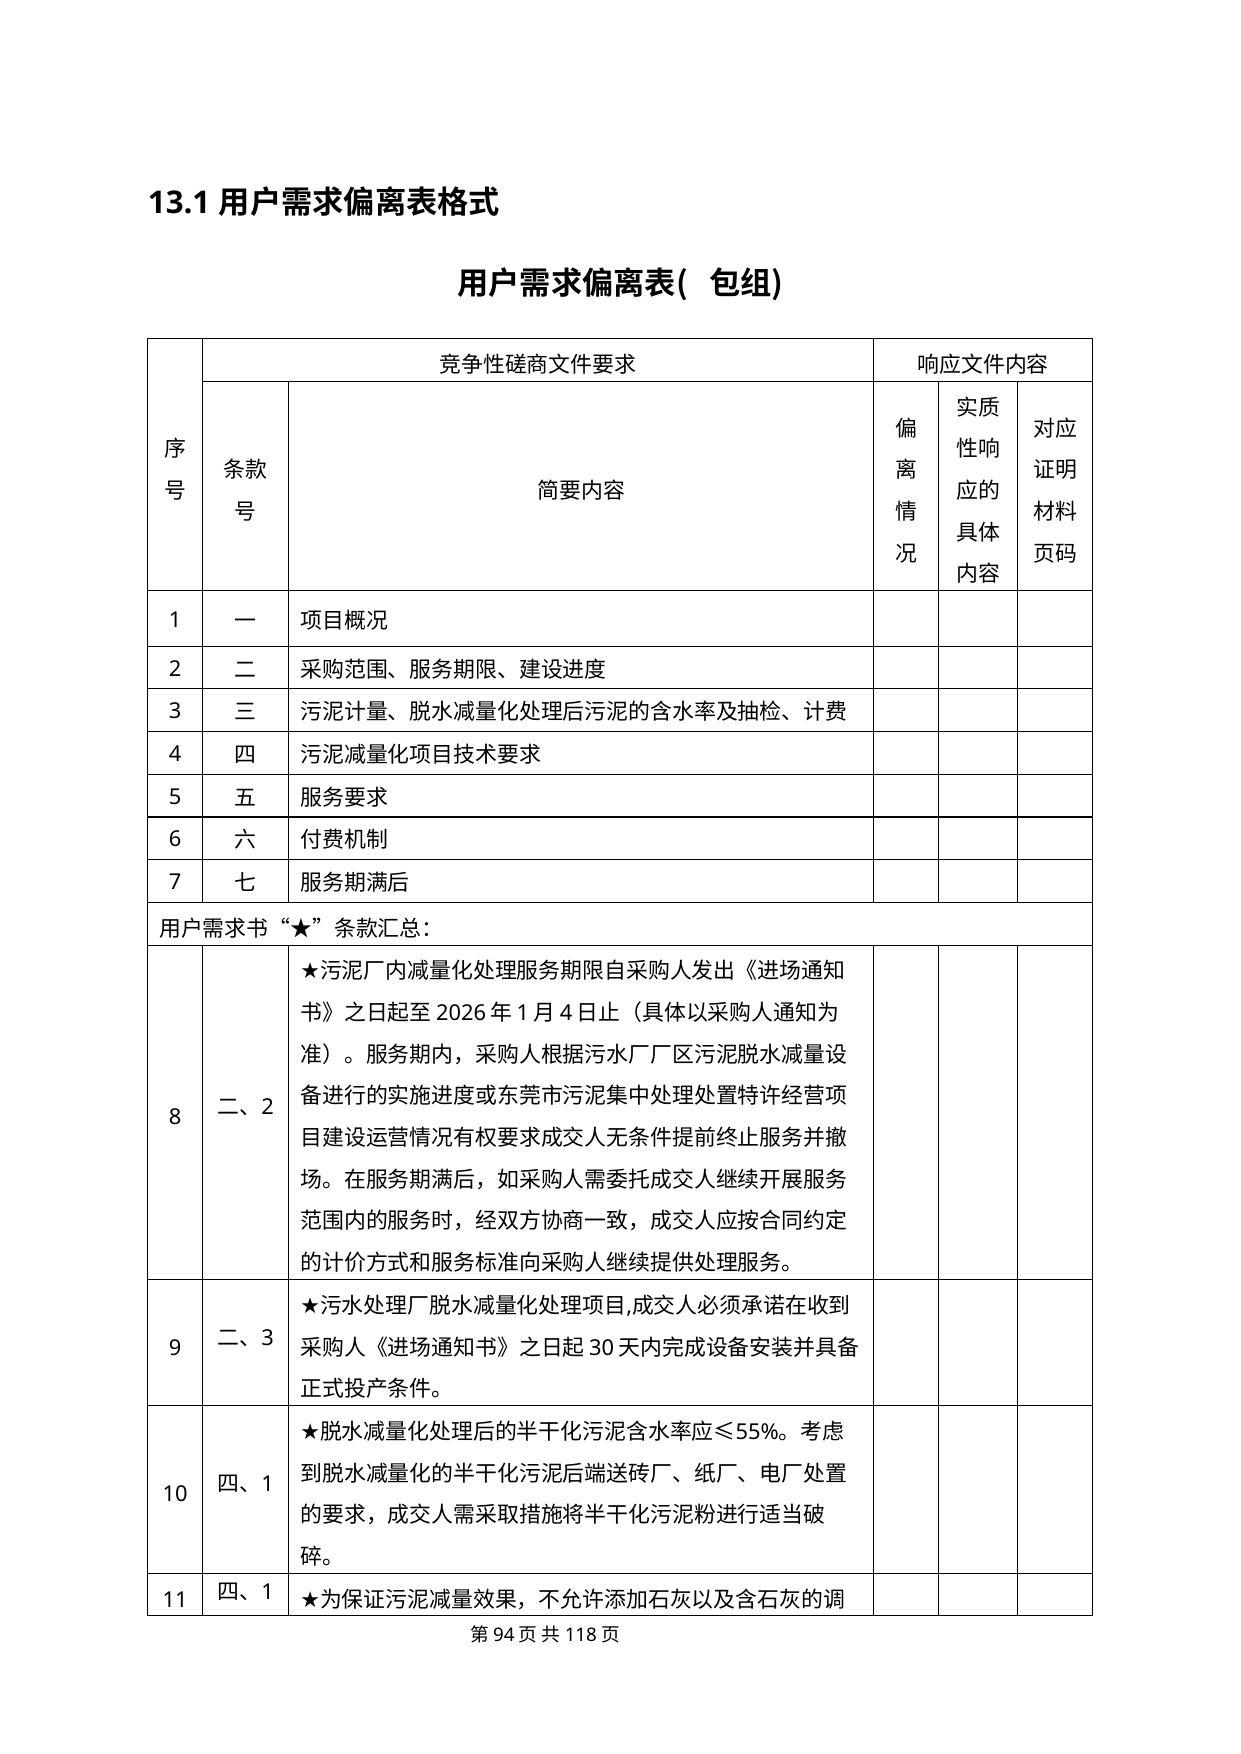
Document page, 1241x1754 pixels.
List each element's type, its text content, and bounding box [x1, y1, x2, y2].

table_cell [939, 860, 1017, 902]
table_cell [874, 860, 938, 902]
table_cell 9 [148, 1280, 202, 1405]
table_cell 一 [203, 591, 288, 646]
table_cell 11 [148, 1574, 202, 1615]
table_cell 7 [148, 860, 202, 902]
table_header 响应文件内容 [874, 339, 1092, 381]
table_cell [939, 689, 1017, 731]
table_cell 项目概况 [289, 591, 873, 646]
table_cell 六 [203, 818, 288, 859]
table_cell [874, 946, 938, 1279]
table_cell [939, 647, 1017, 688]
table_cell 三 [203, 689, 288, 731]
table_cell 七 [203, 860, 288, 902]
table_cell [1018, 818, 1092, 859]
table_cell 8 [148, 946, 202, 1279]
table_cell [939, 775, 1017, 816]
table_cell 10 [148, 1406, 202, 1573]
table_cell 二、3 [203, 1280, 288, 1405]
table_cell 污泥计量、脱水减量化处理后污泥的含水率及抽检、计费 [289, 689, 873, 731]
table_cell [939, 946, 1017, 1279]
table_cell [939, 1574, 1017, 1615]
table_cell 服务要求 [289, 775, 873, 816]
table_cell [1018, 689, 1092, 731]
table_cell 偏离情况 [874, 382, 938, 590]
table_cell 条款号 [203, 382, 288, 590]
table_cell [874, 1406, 938, 1573]
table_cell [289, 1574, 873, 1615]
table_cell [1018, 591, 1092, 646]
table_cell 四、1 [203, 1574, 288, 1615]
table_cell 采购范围、服务期限、建设进度 [289, 647, 873, 688]
table_cell [1018, 732, 1092, 774]
table_cell 6 [148, 818, 202, 859]
table_cell [939, 732, 1017, 774]
table_cell [874, 689, 938, 731]
table_cell [874, 732, 938, 774]
text 用户需求偏离表( 包组) [148, 258, 1092, 303]
table_cell 4 [148, 732, 202, 774]
table_cell [874, 775, 938, 816]
table_cell 四 [203, 732, 288, 774]
table_cell 3 [148, 689, 202, 731]
table_cell [1018, 647, 1092, 688]
table_cell [939, 1280, 1017, 1405]
table_cell [874, 647, 938, 688]
table_cell [1018, 946, 1092, 1279]
table_cell 服务期满后 [289, 860, 873, 902]
table_cell [874, 1574, 938, 1615]
table_cell 1 [148, 591, 202, 646]
table_header 序号 [148, 339, 202, 590]
text 13.1 用户需求偏离表格式 [148, 177, 1092, 223]
table_cell 对应证明材料页码 [1018, 382, 1092, 590]
table_cell 5 [148, 775, 202, 816]
table_cell 用户需求书“★”条款汇总： [148, 903, 1092, 944]
table_header 竞争性磋商文件要求 [203, 339, 873, 381]
table_cell [939, 591, 1017, 646]
table_cell ★污水处理厂脱水减量化处理项目,成交人必须承诺在收到采购人《进场通知书》之日起30天内完成设备安装并具备正式投产条件。 [289, 1280, 873, 1405]
table_cell [1018, 775, 1092, 816]
table_cell [874, 591, 938, 646]
table_cell ★脱水减量化处理后的半干化污泥含水率应≤55%。考虑到脱水减量化的半干化污泥后端送砖厂、纸厂、电厂处置的要求，成交人需采取措施将半干化污泥粉进行适当破碎。 [289, 1406, 873, 1573]
table_cell 实质性响应的具体内容 [939, 382, 1017, 590]
table_cell [1018, 860, 1092, 902]
table_cell 二、2 [203, 946, 288, 1279]
table_cell ★污泥厂内减量化处理服务期限自采购人发出《进场通知书》之日起至2026年1月4日止（具体以采购人通知为准）。服务期内，采购人根据污水厂厂区污泥脱水减量设备进行的实施进度或东莞市污泥集中处理处置特许经营项目建设运营情况有权要求成交人无条件提前终止服务并撤场。在服务期满后，如采购人需委托成交人继续开展服务范围内的服务时，经双方协商一致，成交人应按合同约定的计价方式和服务标准向采购人继续提供处理服务。 [289, 946, 873, 1279]
table_cell 二 [203, 647, 288, 688]
table_cell 五 [203, 775, 288, 816]
table_cell 2 [148, 647, 202, 688]
table_cell 污泥减量化项目技术要求 [289, 732, 873, 774]
table_cell 四、1 [203, 1406, 288, 1573]
table_cell [874, 1280, 938, 1405]
table_cell 付费机制 [289, 818, 873, 859]
table_cell [874, 818, 938, 859]
table_cell [1018, 1280, 1092, 1405]
table_cell 简要内容 [289, 382, 873, 590]
table_cell [939, 1406, 1017, 1573]
table_cell [1018, 1574, 1092, 1615]
table_cell [939, 818, 1017, 859]
table_cell [1018, 1406, 1092, 1573]
